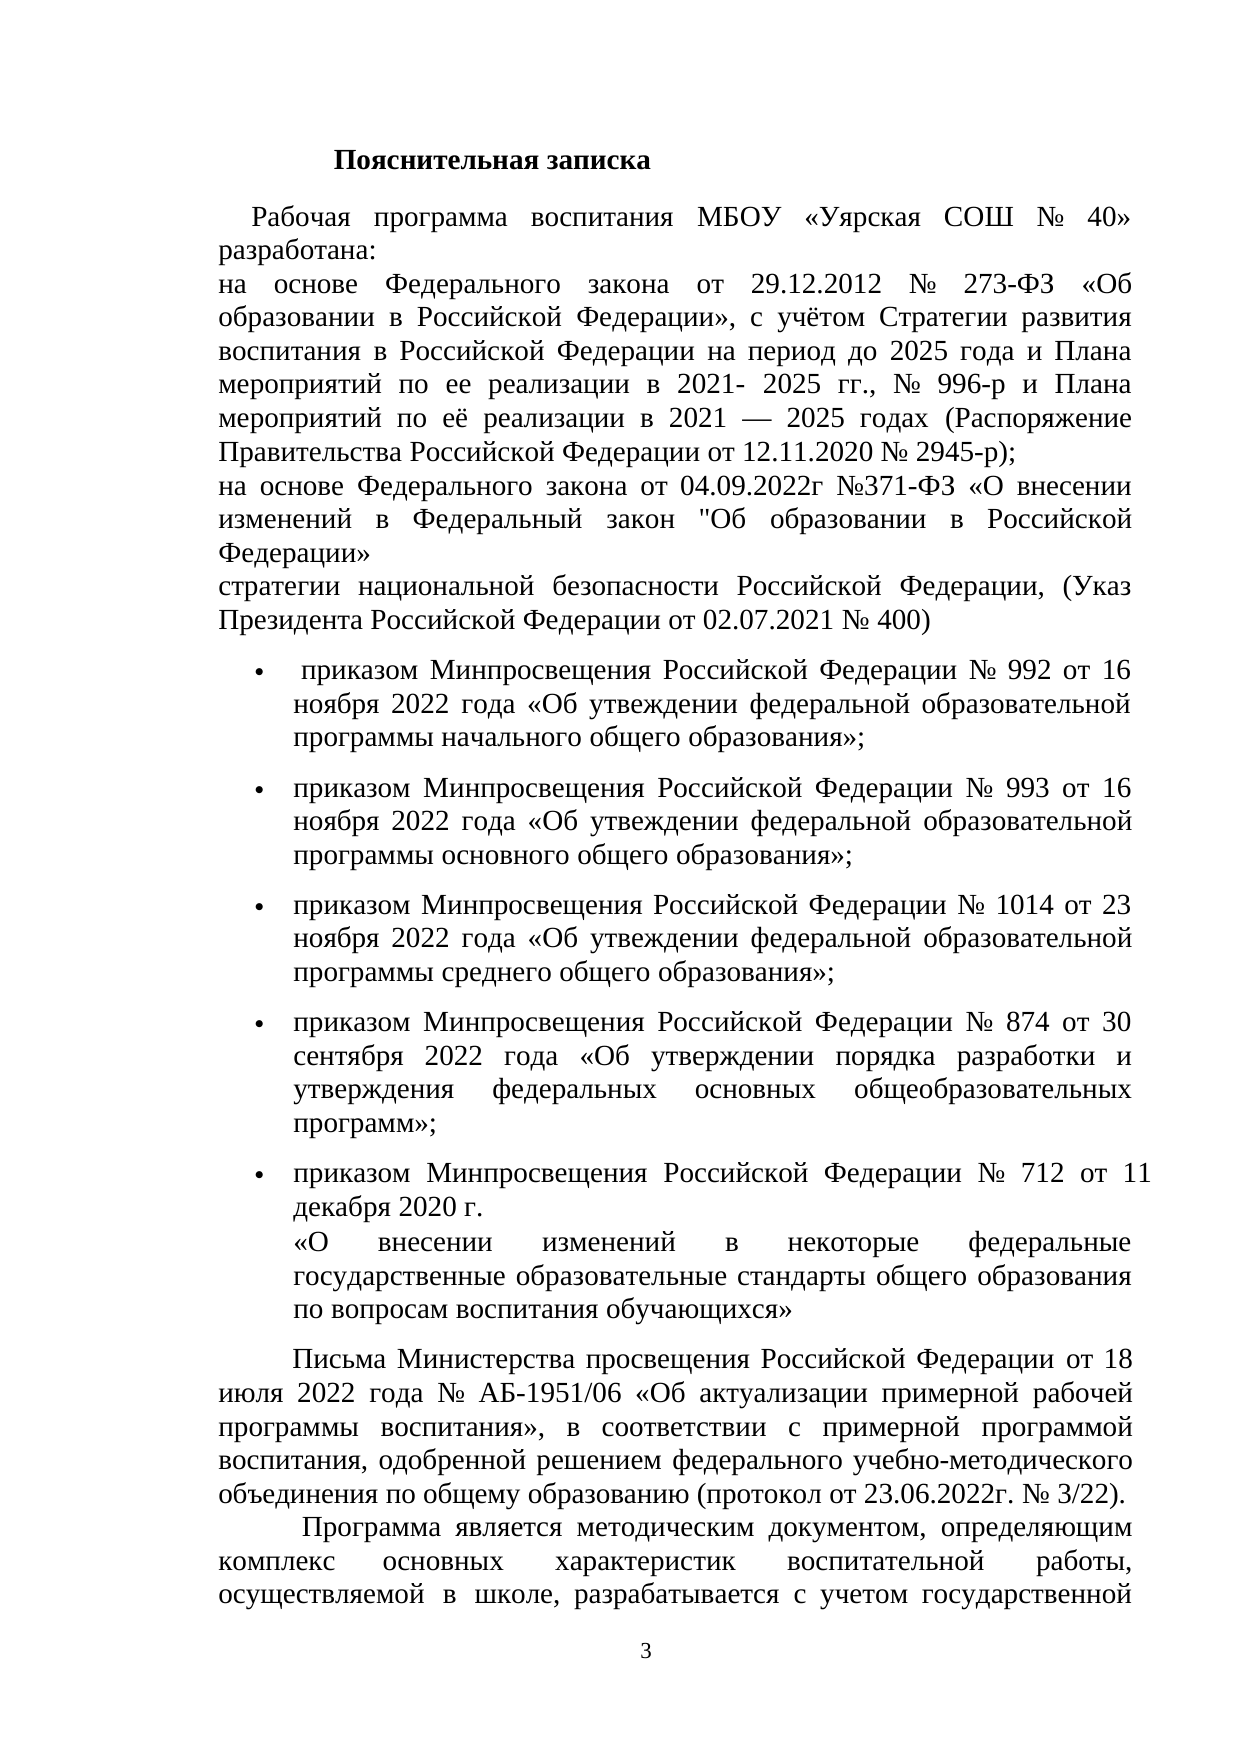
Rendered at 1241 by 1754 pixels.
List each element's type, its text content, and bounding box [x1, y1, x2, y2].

text «О внесении изменений в некоторые федеральные государственные образовательные стандарты общего образования по вопросам воспитания обучающихся» [293, 1224, 1131, 1325]
text на основе Федерального закона от 04.09.2022г №371-ФЗ «О внесении изменений в Федеральный закон "Об образовании в Российской Федерации» [218, 468, 1132, 568]
list приказом Минпросвещения Российской Федерации № 712 от 11 декабря 2020 г. [256, 1156, 1152, 1223]
text стратегии национальной безопасности Российской Федерации, (Указ Президента Российской Федерации от 02.07.2021 № 400) [218, 568, 1131, 635]
list приказом Минпросвещения Российской Федерации № 874 от 30 сентября 2022 года «Об утверждении порядка разработки и утверждения федеральных основных общеобразовательных программ»; [256, 1004, 1132, 1139]
list приказом Минпросвещения Российской Федерации № 993 от 16 ноября 2022 года «Об утвеждении федеральной образовательной программы основного общего образования»; [256, 770, 1132, 871]
subtitle Пояснительная записка [333, 142, 998, 176]
text Письма Министерства просвещения Российской Федерации от 18 июля 2022 года № АБ-1951/06 «Об актуализации примерной рабочей программы воспитания», в соответствии с примерной программой воспитания, одобренной решением федерального учебно-методического объединения по общему образованию (протокол от 23.06.2022г. № 3/22). [218, 1342, 1133, 1509]
list приказом Минпросвещения Российской Федерации № 1014 от 23 ноября 2022 года «Об утвеждении федеральной образовательной программы среднего общего образования»; [256, 887, 1132, 988]
list приказом Минпросвещения Российской Федерации № 992 от 16 ноября 2022 года «Об утвеждении федеральной образовательной программы начального общего образования»; [256, 652, 1131, 753]
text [218, 1509, 1132, 1610]
text Рабочая программа воспитания МБОУ «Уярская СОШ № 40» разработана: [218, 199, 1132, 266]
text на основе Федерального закона от 29.12.2012 № 273-ФЗ «Об образовании в Российской Федерации», с учётом Стратегии развития воспитания в Российской Федерации на период до 2025 года и Плана мероприятий по ее реализации в 2021- 2025 гг., № 996-р и Плана мероприятий по её реализации в 2021 — 2025 годах (Распоряжение Правительства Российской Федерации от 12.11.2020 № 2945-р); [218, 266, 1132, 467]
